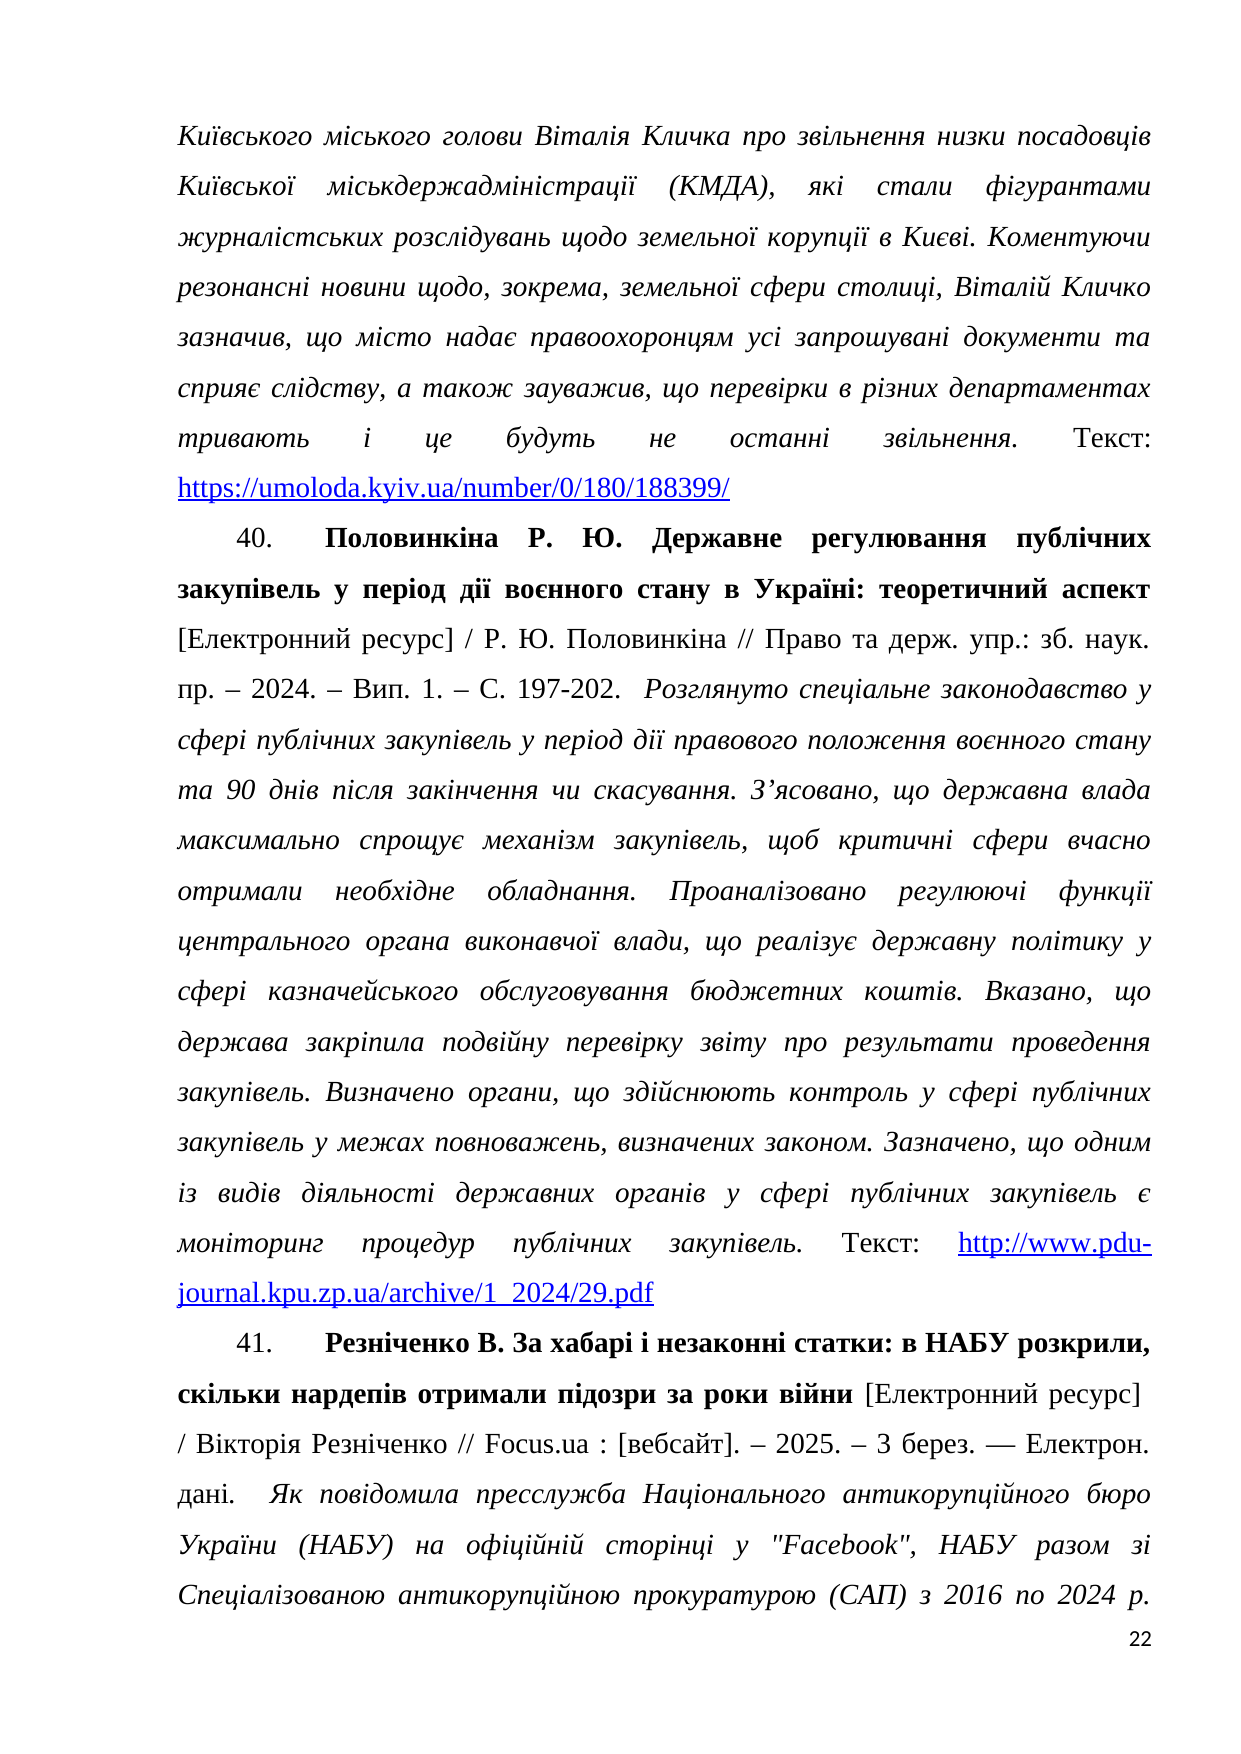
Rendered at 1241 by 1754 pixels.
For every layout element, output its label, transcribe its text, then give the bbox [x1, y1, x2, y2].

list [177, 118, 1152, 504]
list Половинкіна Р. Ю. Державне регулювання публічних закупівель у період дії воєнного стану в Україні: теоретичний аспект [Електронний ресурс] / Р. Ю. Половинкіна // Право та держ. упр.: зб. наук. пр. – 2024. – Вип. 1. – С. 197-202. Розглянуто спеціальне законодавство у сфері публічних закупівель у період дії правового положення воєнного стану та 90 днів після закінчення чи скасування. З’ясовано, що державна влада максимально спрощує механізм закупівель, щоб критичні сфери вчасно отримали необхідне обладнання. Проаналізовано регулюючі функції центрального органа виконавчої влади, що реалізує державну політику у сфері казначейського обслуговування бюджетних коштів. Вказано, що держава закріпила подвійну перевірку звіту про результати проведення закупівель. Визначено органи, що здійснюють контроль у сфері публічних закупівель у межах повноважень, визначених законом. Зазначено, що одним із видів діяльності державних органів у сфері публічних закупівель є моніторинг процедур публічних закупівель. Текст: http://www.pdu-journal.kpu.zp.ua/archive/1_2024/29.pdf [177, 521, 1152, 1309]
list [177, 1326, 1152, 1611]
